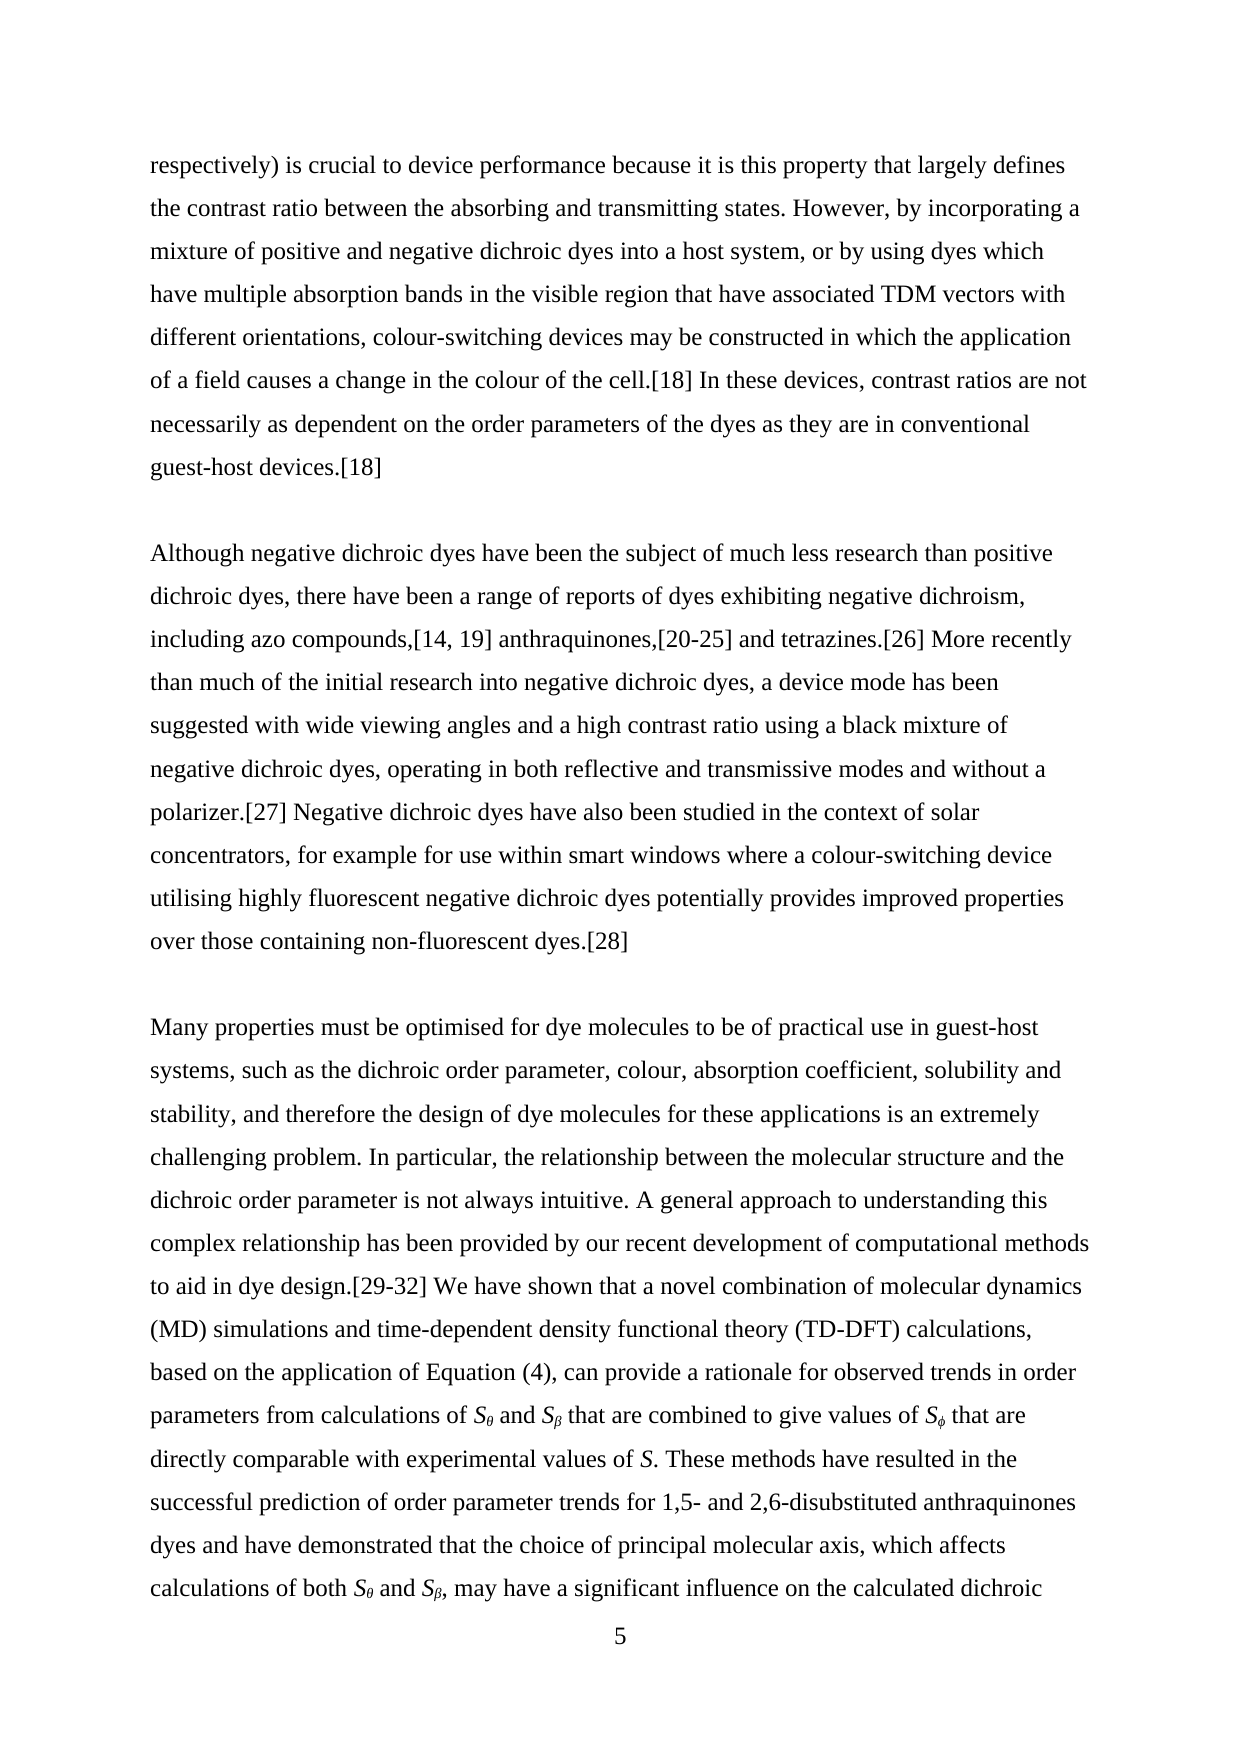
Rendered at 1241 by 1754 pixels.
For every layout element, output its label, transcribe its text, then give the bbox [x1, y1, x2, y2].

text Although negative dichroic dyes have been the subject of much less research than positive dichroic dyes, there have been a range of reports of dyes exhibiting negative dichroism, including azo compounds,[14, 19] anthraquinones,[20-25] and tetrazines.[26] More recently than much of the initial research into negative dichroic dyes, a device mode has been suggested with wide viewing angles and a high contrast ratio using a black mixture of negative dichroic dyes, operating in both reflective and transmissive modes and without a polarizer.[27] Negative dichroic dyes have also been studied in the context of solar concentrators, for example for use within smart windows where a colour-switching device utilising highly fluorescent negative dichroic dyes potentially provides improved properties over those containing non-fluorescent dyes.[28] [150, 538, 1090, 955]
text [150, 150, 1090, 481]
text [150, 1012, 1090, 1602]
